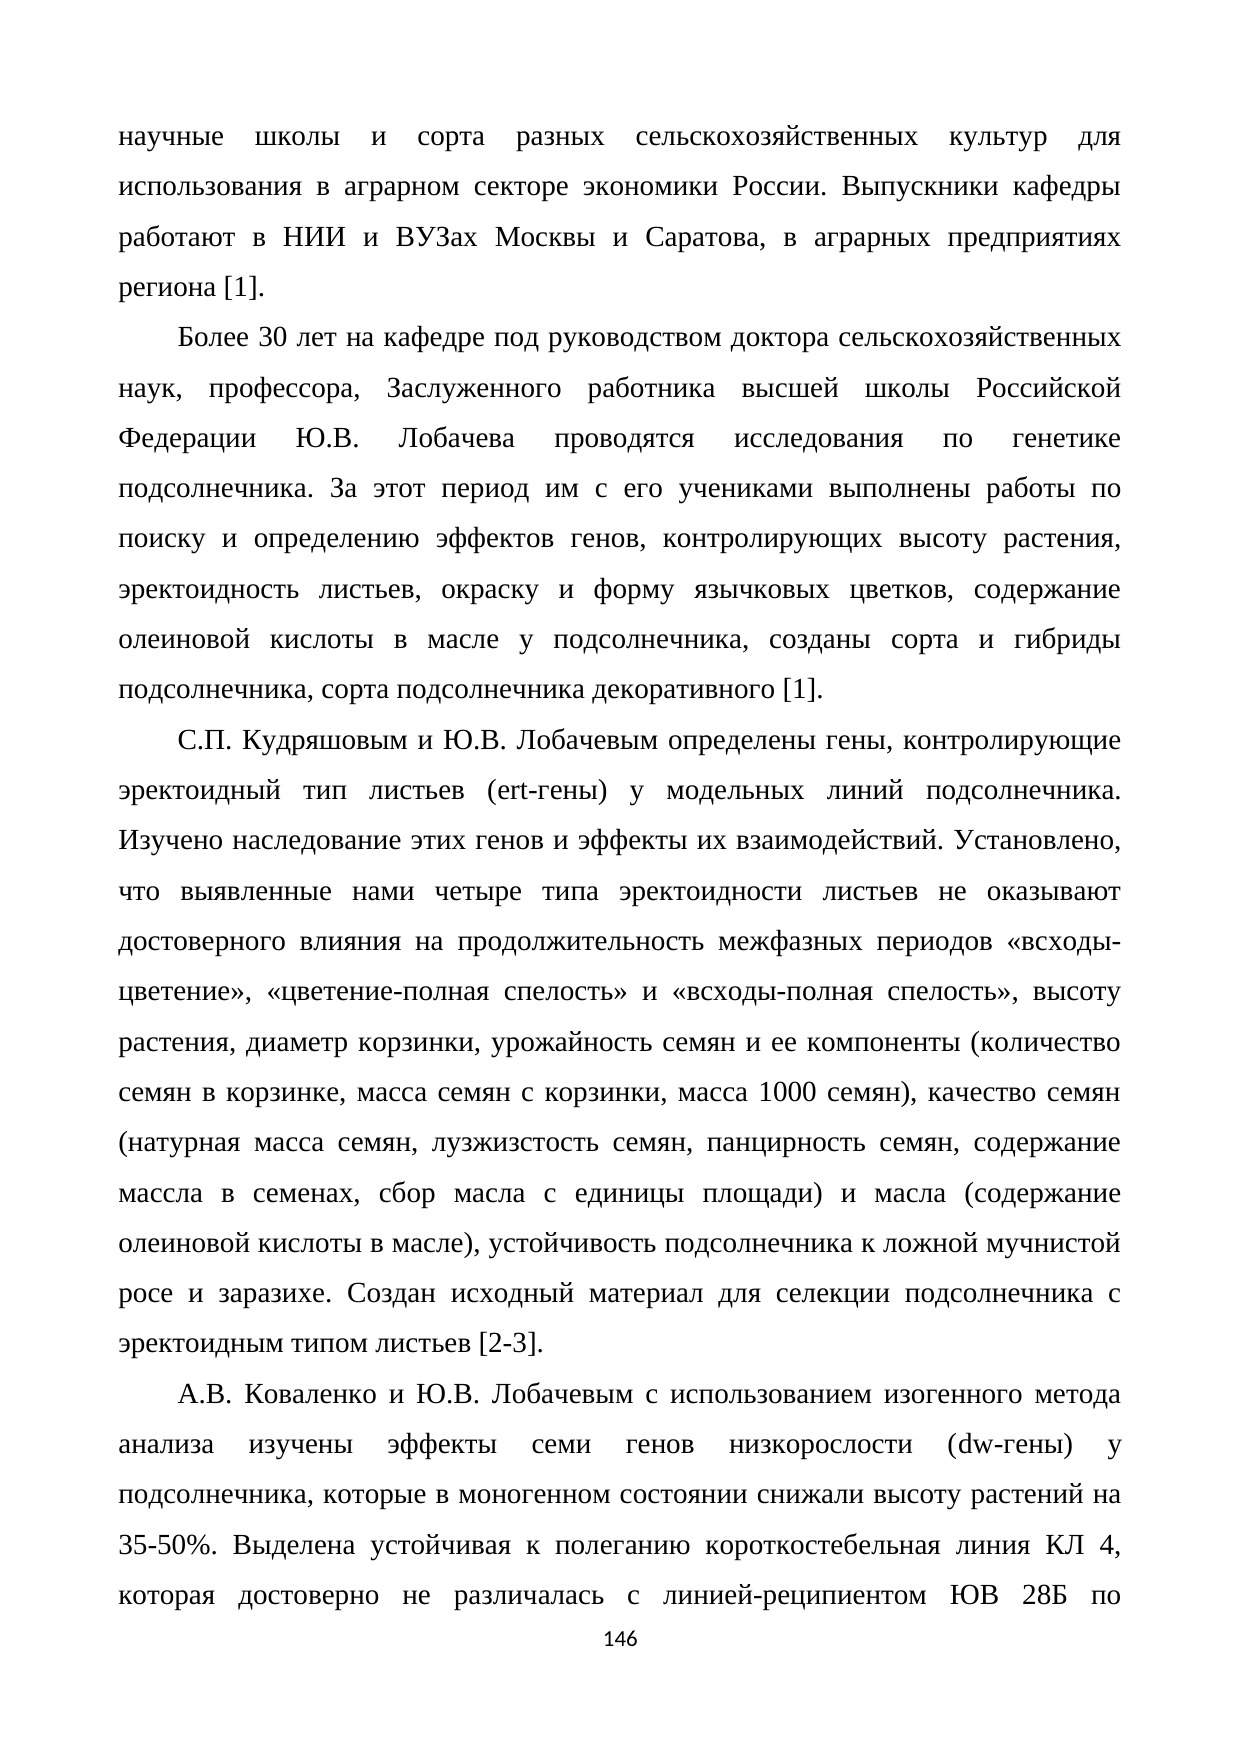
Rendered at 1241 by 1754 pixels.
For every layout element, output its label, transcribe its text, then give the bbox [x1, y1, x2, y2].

text Более 30 лет на кафедре под руководством доктора сельскохозяйственных наук, профессора, Заслуженного работника высшей школы Российской Федерации Ю.В. Лобачева проводятся исследования по генетике подсолнечника. За этот период им с его учениками выполнены работы по поиску и определению эффектов генов, контролирующих высоту растения, эректоидность листьев, окраску и форму язычковых цветков, содержание олеиновой кислоты в масле у подсолнечника, созданы сорта и гибриды подсолнечника, сорта подсолнечника декоративного [1]. [118, 319, 1122, 705]
text С.П. Кудряшовым и Ю.В. Лобачевым определены гены, контролирующие эректоидный тип листьев (ert-гены) у модельных линий подсолнечника. Изучено наследование этих генов и эффекты их взаимодействий. Установлено, что выявленные нами четыре типа эректоидности листьев не оказывают достоверного влияния на продолжительность межфазных периодов «всходы-цветение», «цветение-полная спелость» и «всходы-полная спелость», высоту растения, диаметр корзинки, урожайность семян и ее компоненты (количество семян в корзинке, масса семян с корзинки, масса 1000 семян), качество семян (натурная масса семян, лузжизстость семян, панцирность семян, содержание массла в семенах, сбор масла с единицы площади) и масла (содержание олеиновой кислоты в масле), устойчивость подсолнечника к ложной мучнистой росе и заразихе. Создан исходный материал для селекции подсолнечника с эректоидным типом листьев [2-3]. [118, 722, 1122, 1359]
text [118, 118, 1122, 303]
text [118, 1376, 1122, 1611]
